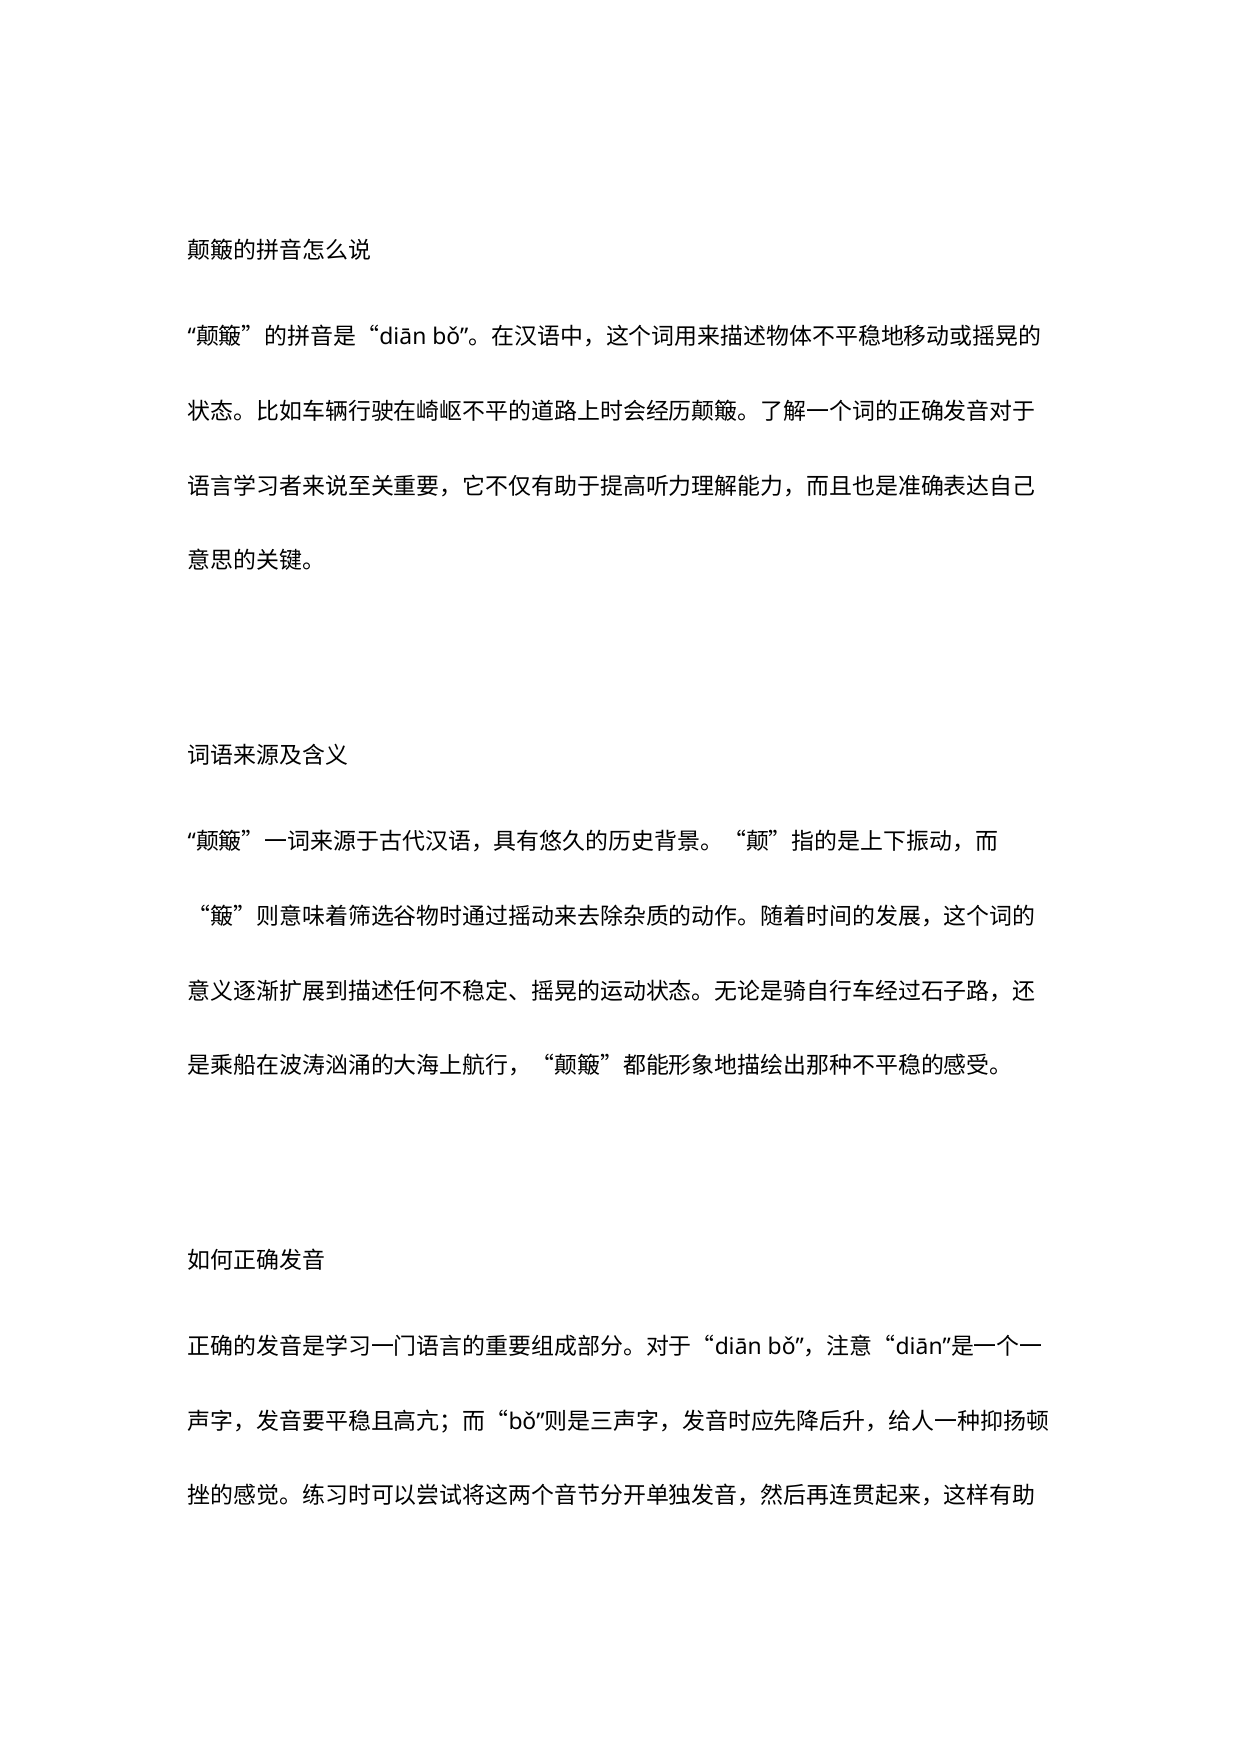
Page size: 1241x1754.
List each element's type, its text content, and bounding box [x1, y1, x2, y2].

text “颠簸”一词来源于古代汉语，具有悠久的历史背景。“颠”指的是上下振动，而“簸”则意味着筛选谷物时通过摇动来去除杂质的动作。随着时间的发展，这个词的意义逐渐扩展到描述任何不稳定、摇晃的运动状态。无论是骑自行车经过石子路，还是乘船在波涛汹涌的大海上航行，“颠簸”都能形象地描绘出那种不平稳的感受。 [187, 807, 1053, 1096]
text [187, 1312, 1053, 1527]
text “颠簸”的拼音是“diān bǒ”。在汉语中，这个词用来描述物体不平稳地移动或摇晃的状态。比如车辆行驶在崎岖不平的道路上时会经历颠簸。了解一个词的正确发音对于语言学习者来说至关重要，它不仅有助于提高听力理解能力，而且也是准确表达自己意思的关键。 [187, 302, 1053, 591]
text 词语来源及含义 [187, 721, 1053, 786]
text 如何正确发音 [187, 1226, 1053, 1291]
text 颠簸的拼音怎么说 [187, 216, 1053, 281]
